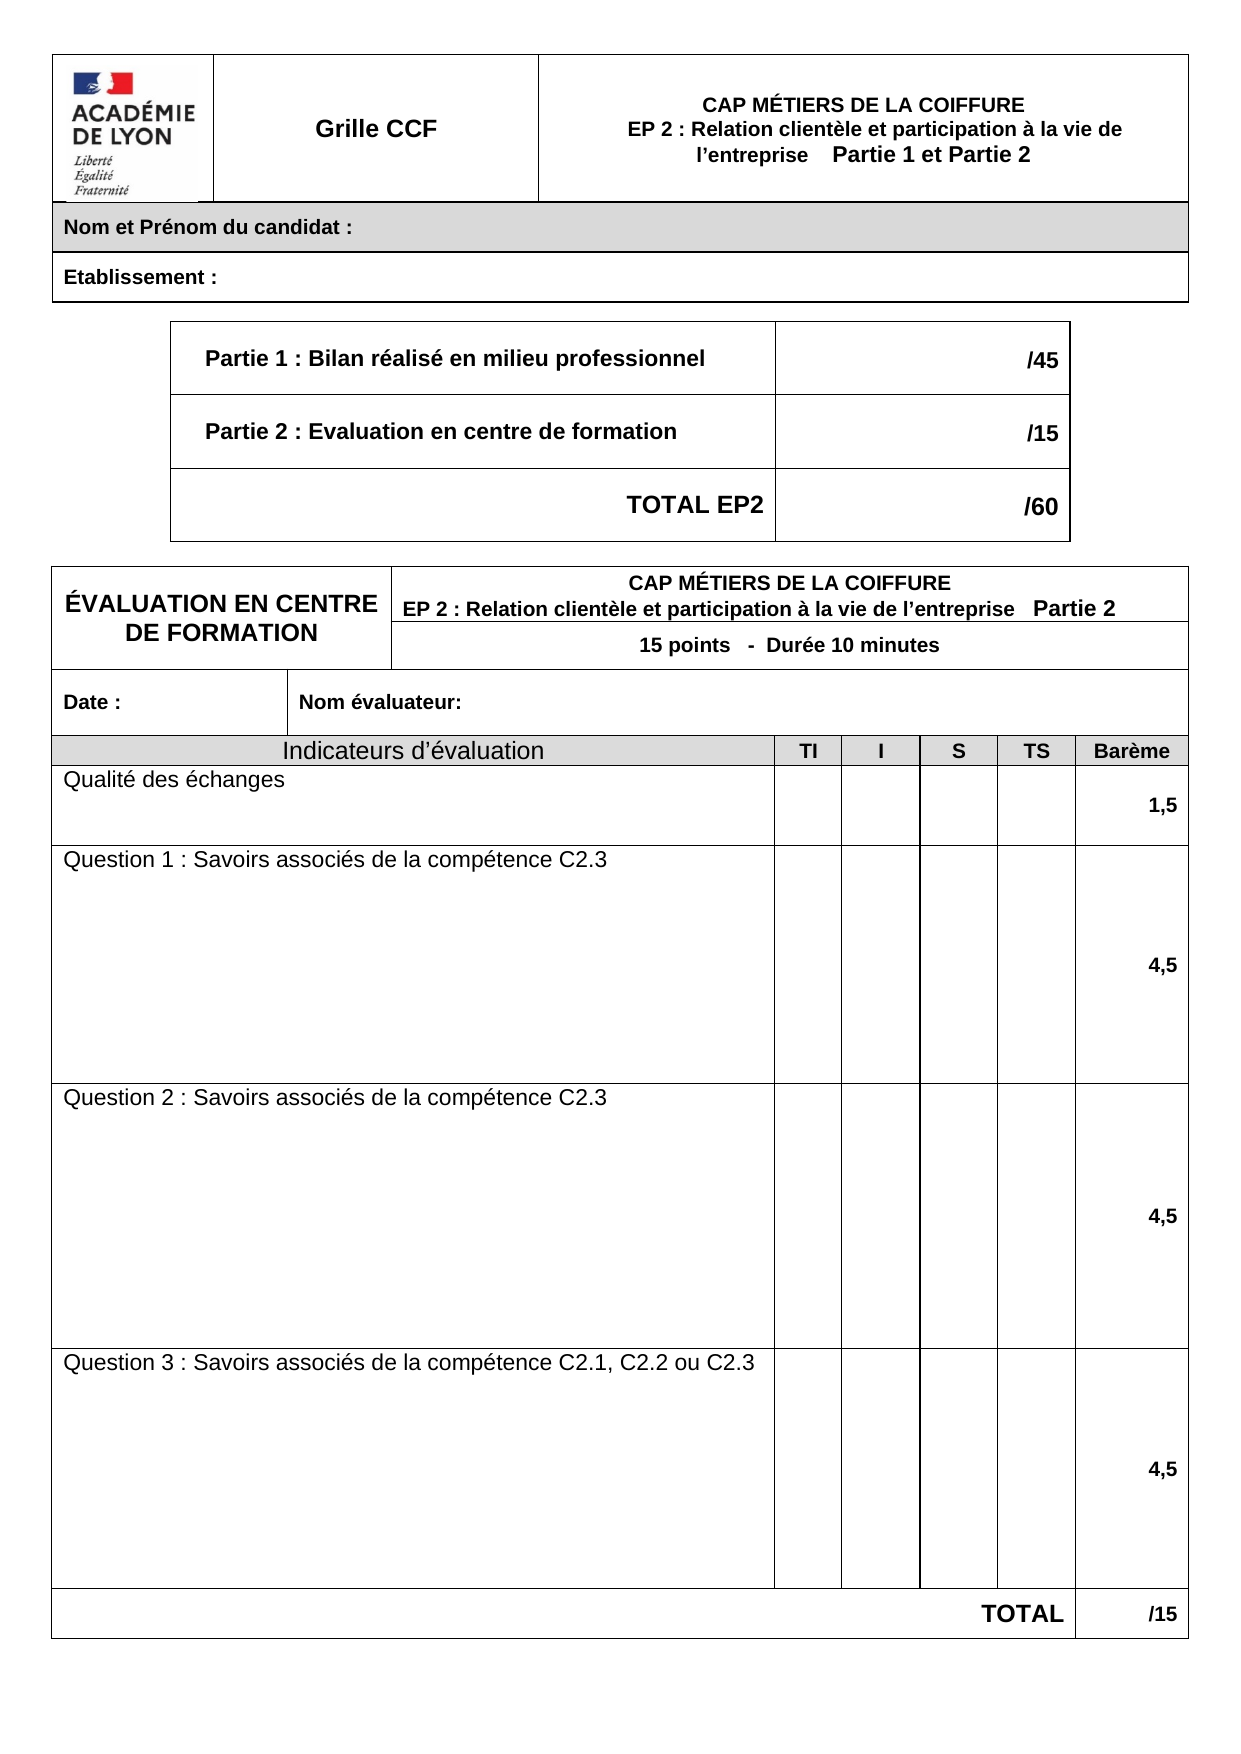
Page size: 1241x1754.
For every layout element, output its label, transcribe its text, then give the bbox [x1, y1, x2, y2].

table_header ÉVALUATION EN CENTRE DE FORMATION [52, 567, 391, 668]
table_cell Question 3 : Savoirs associés de la compétence C2.1, C2.2 ou C2.3 [52, 1349, 774, 1588]
table_cell TOTAL EP2 [171, 469, 775, 541]
table_cell Partie 2 : Evaluation en centre de formation [171, 395, 775, 468]
table_cell TI [775, 736, 841, 765]
table_cell 4,5 [1076, 1084, 1188, 1348]
table_header Grille CCF [214, 55, 538, 201]
table_cell [921, 1349, 997, 1588]
table_cell 1,5 [1076, 766, 1188, 845]
table_cell TS [998, 736, 1075, 765]
table_cell Nom et Prénom du candidat : [53, 203, 1188, 251]
table_cell [998, 1349, 1075, 1588]
table_cell Indicateurs d’évaluation [52, 736, 774, 765]
table_cell Question 2 : Savoirs associés de la compétence C2.3 [52, 1084, 774, 1348]
table_cell [998, 846, 1075, 1083]
table_cell /60 [776, 469, 1069, 541]
table_cell TOTAL [52, 1589, 1075, 1638]
table_cell 4,5 [1076, 1349, 1188, 1588]
table_header CAP MÉTIERS DE LA COIFFURE EP 2 : Relation clientèle et participation à la vie de l’entreprise Partie 1 et Partie 2 [539, 55, 1188, 201]
table_cell [775, 846, 841, 1083]
table_cell Barème [1076, 736, 1188, 765]
table_cell [775, 1084, 841, 1348]
table_cell I [842, 736, 919, 765]
table_cell [842, 1349, 919, 1588]
table_cell Date : [52, 670, 287, 735]
table_header [53, 55, 213, 201]
table_cell [921, 766, 997, 845]
table_cell Qualité des échanges [52, 766, 774, 845]
table_header /45 [776, 322, 1069, 394]
table_cell 15 points - Durée 10 minutes [392, 622, 1188, 668]
table_cell Nom évaluateur: [288, 670, 1188, 735]
table_header CAP MÉTIERS DE LA COIFFURE EP 2 : Relation clientèle et participation à la vie de l’entreprise Partie 2 [392, 567, 1188, 621]
picture [66, 65, 198, 202]
table_header Partie 1 : Bilan réalisé en milieu professionnel [171, 322, 775, 394]
table_cell [842, 766, 919, 845]
table_cell S [921, 736, 997, 765]
table_cell [921, 846, 997, 1083]
table_cell [775, 766, 841, 845]
table_cell [998, 766, 1075, 845]
table_cell Etablissement : [53, 253, 1188, 301]
table_cell [842, 1084, 919, 1348]
table_cell /15 [1076, 1589, 1188, 1638]
table_cell [775, 1349, 841, 1588]
table_cell Question 1 : Savoirs associés de la compétence C2.3 [52, 846, 774, 1083]
table_cell [921, 1084, 997, 1348]
table_cell [842, 846, 919, 1083]
table_cell [998, 1084, 1075, 1348]
table_cell 4,5 [1076, 846, 1188, 1083]
table_cell /15 [776, 395, 1069, 468]
